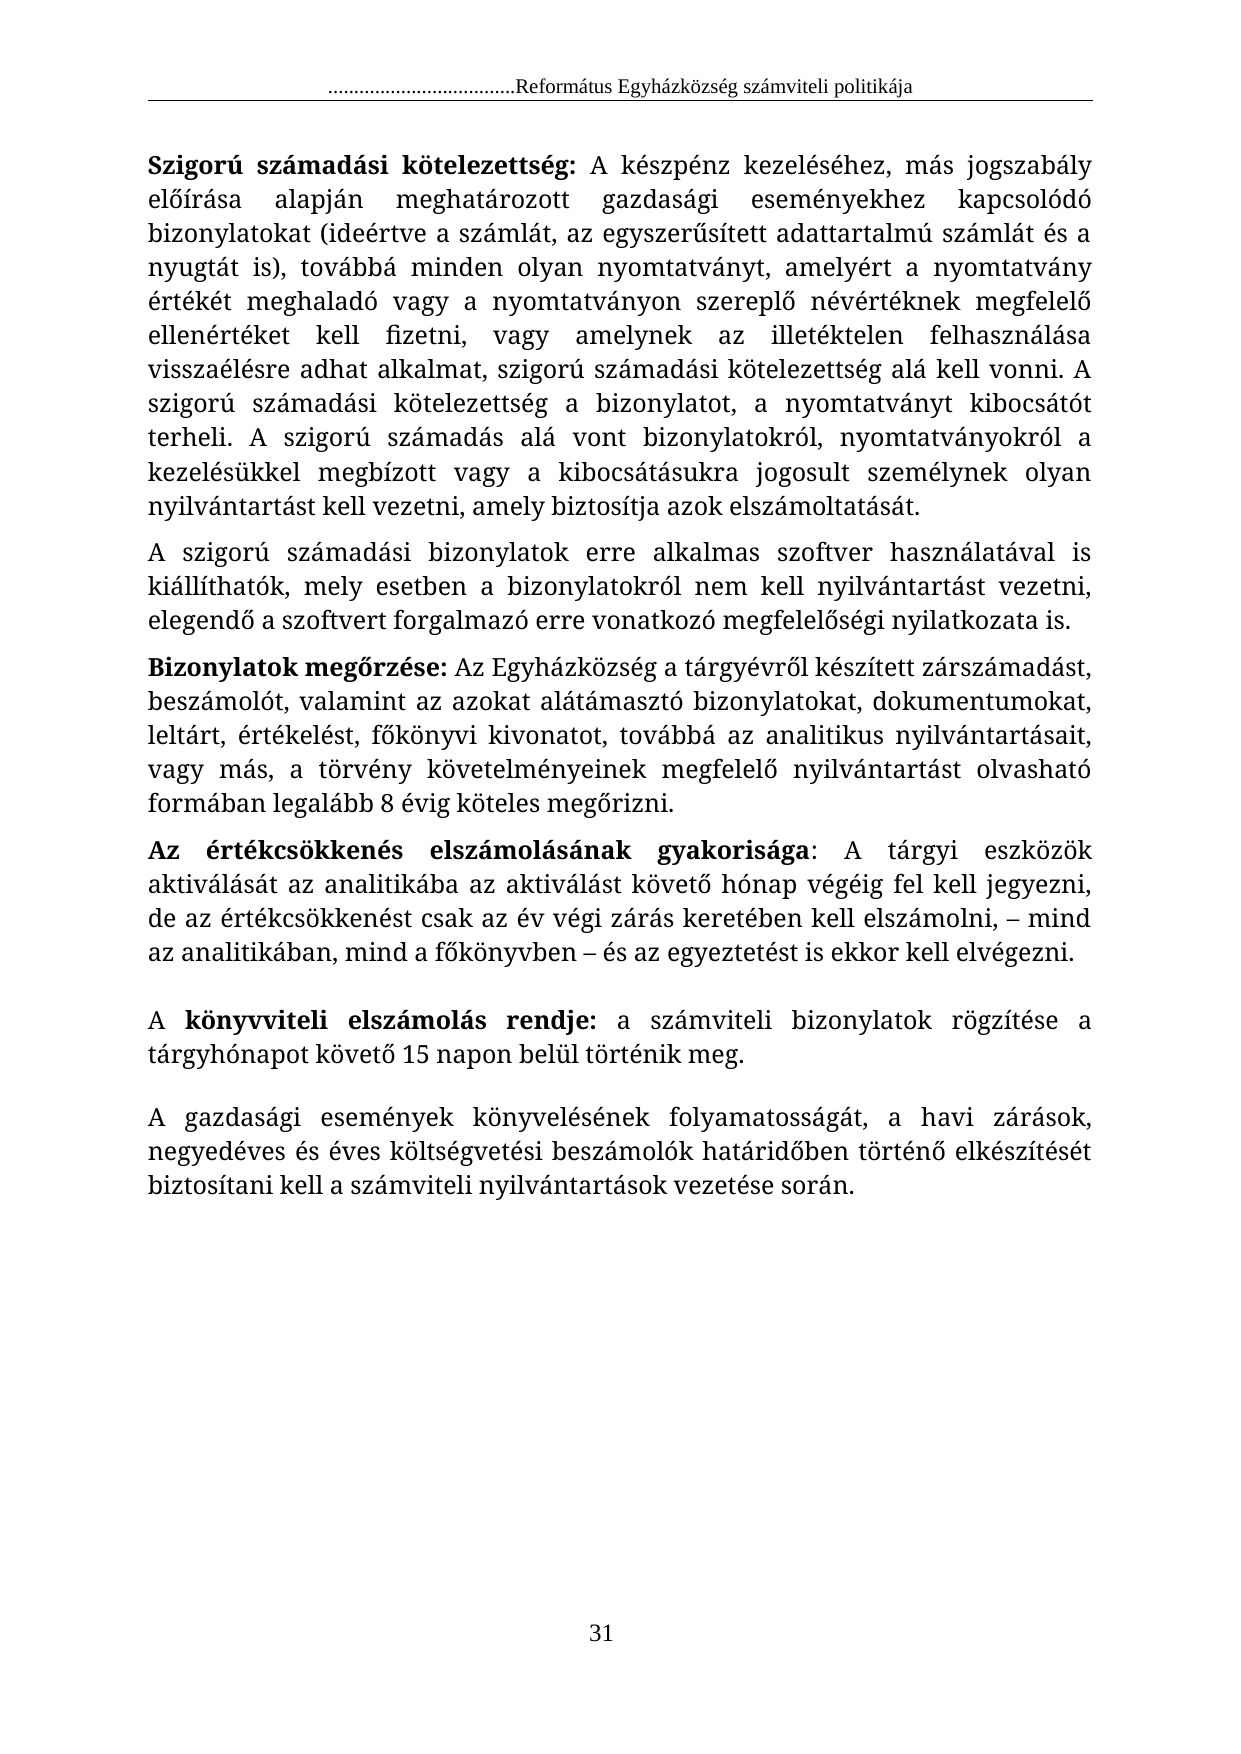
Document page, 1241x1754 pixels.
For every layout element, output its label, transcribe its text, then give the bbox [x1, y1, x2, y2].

text A gazdasági események könyvelésének folyamatosságát, a havi zárások, negyedéves és éves költségvetési beszámolók határidőben történő elkészítését biztosítani kell a számviteli nyilvántartások vezetése során. [148, 1100, 1093, 1202]
text Az értékcsökkenés elszámolásának gyakorisága: A tárgyi eszközök aktiválását az analitikába az aktiválást követő hónap végéig fel kell jegyezni, de az értékcsökkenést csak az év végi zárás keretében kell elszámolni, – mind az analitikában, mind a főkönyvben – és az egyeztetést is ekkor kell elvégezni. [148, 832, 1093, 968]
text A szigorú számadási bizonylatok erre alkalmas szoftver használatával is kiállíthatók, mely esetben a bizonylatokról nem kell nyilvántartást vezetni, elegendő a szoftvert forgalmazó erre vonatkozó megfelelőségi nyilatkozata is. [148, 535, 1093, 637]
text A könyvviteli elszámolás rendje: a számviteli bizonylatok rögzítése a tárgyhónapot követő 15 napon belül történik meg. [148, 1003, 1093, 1071]
text Szigorú számadási kötelezettség: A készpénz kezeléséhez, más jogszabály előírása alapján meghatározott gazdasági eseményekhez kapcsolódó bizonylatokat (ideértve a számlát, az egyszerűsített adattartalmú számlát és a nyugtát is), továbbá minden olyan nyomtatványt, amelyért a nyomtatvány értékét meghaladó vagy a nyomtatványon szereplő névértéknek megfelelő ellenértéket kell fizetni, vagy amelynek az illetéktelen felhasználása visszaélésre adhat alkalmat, szigorú számadási kötelezettség alá kell vonni. A szigorú számadási kötelezettség a bizonylatot, a nyomtatványt kibocsátót terheli. A szigorú számadás alá vont bizonylatokról, nyomtatványokról a kezelésükkel megbízott vagy a kibocsátásukra jogosult személynek olyan nyilvántartást kell vezetni, amely biztosítja azok elszámoltatását. [148, 148, 1093, 522]
text Bizonylatok megőrzése: Az Egyházközség a tárgyévről készített zárszámadást, beszámolót, valamint az azokat alátámasztó bizonylatokat, dokumentumokat, leltárt, értékelést, főkönyvi kivonatot, továbbá az analitikus nyilvántartásait, vagy más, a törvény követelményeinek megfelelő nyilvántartást olvasható formában legalább 8 évig köteles megőrizni. [148, 649, 1093, 820]
